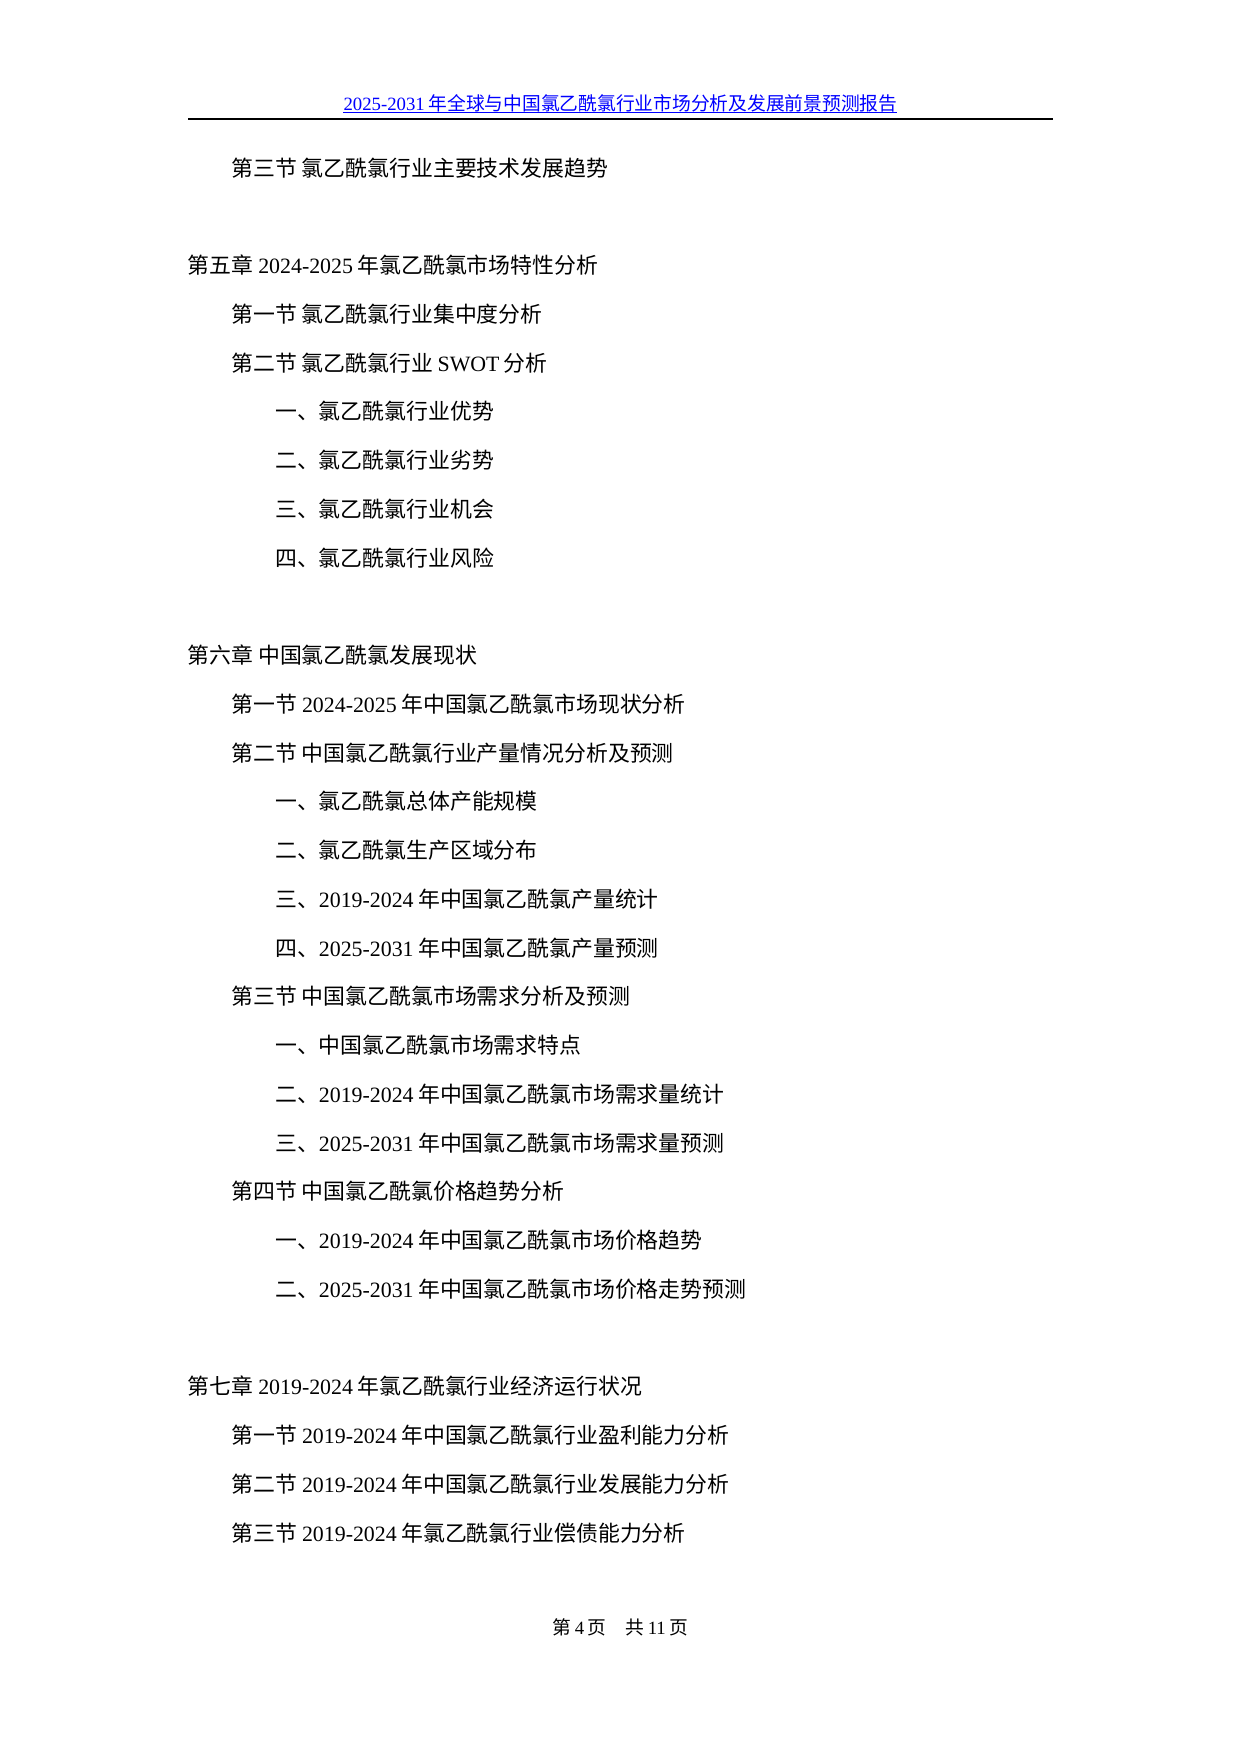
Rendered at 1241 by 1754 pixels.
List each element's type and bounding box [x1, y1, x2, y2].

text [187, 150, 1053, 1548]
